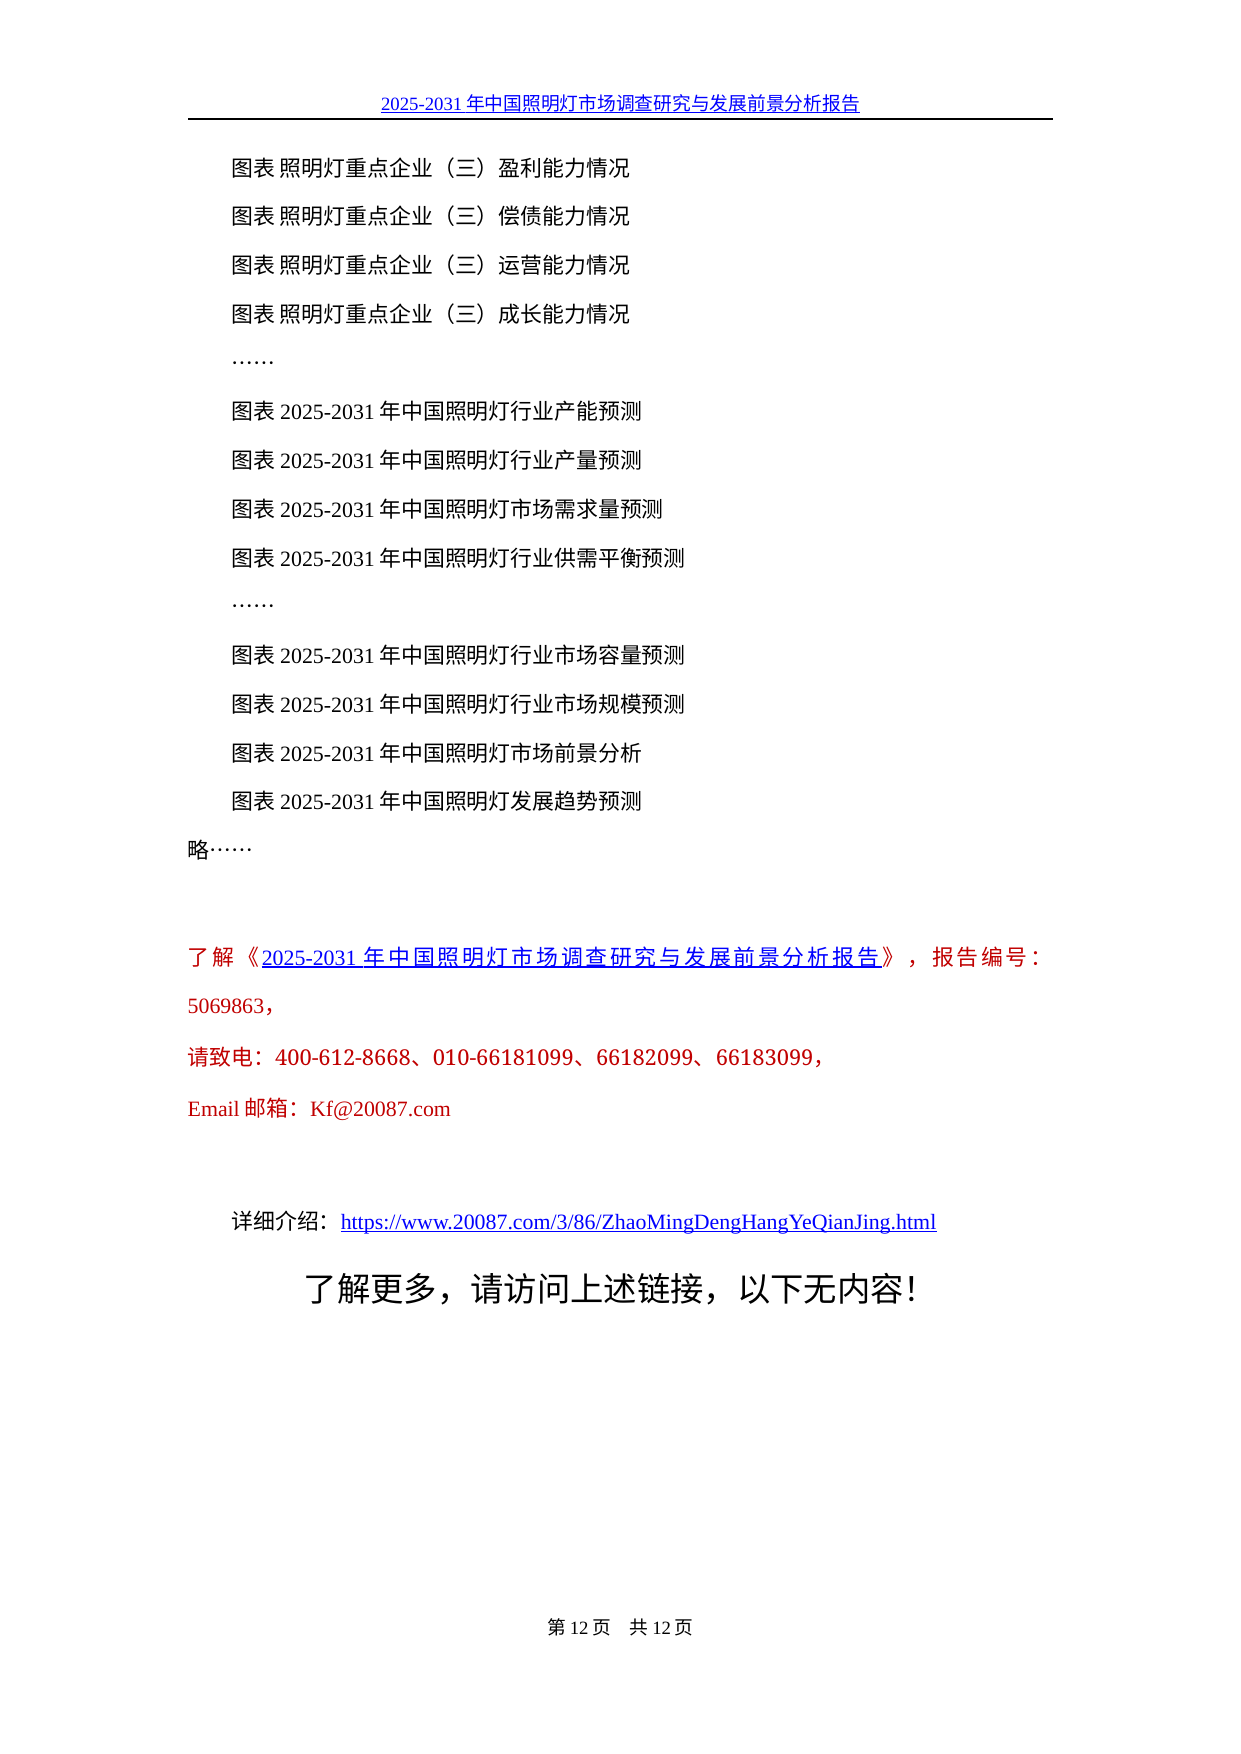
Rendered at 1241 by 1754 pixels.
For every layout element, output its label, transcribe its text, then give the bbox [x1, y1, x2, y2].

text 请致电：400-612-8668、010-66181099、66182099、66183099， [187, 1039, 1053, 1072]
text 了解《2025-2031年中国照明灯市场调查研究与发展前景分析报告》，报告编号：5069863， [187, 939, 1053, 1020]
text 详细介绍：https://www.20087.com/3/86/ZhaoMingDengHangYeQianJing.html [187, 1204, 1053, 1236]
title 了解更多，请访问上述链接，以下无内容！ [187, 1254, 1053, 1319]
text Email邮箱：Kf@20087.com [187, 1091, 1053, 1123]
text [187, 150, 1053, 865]
